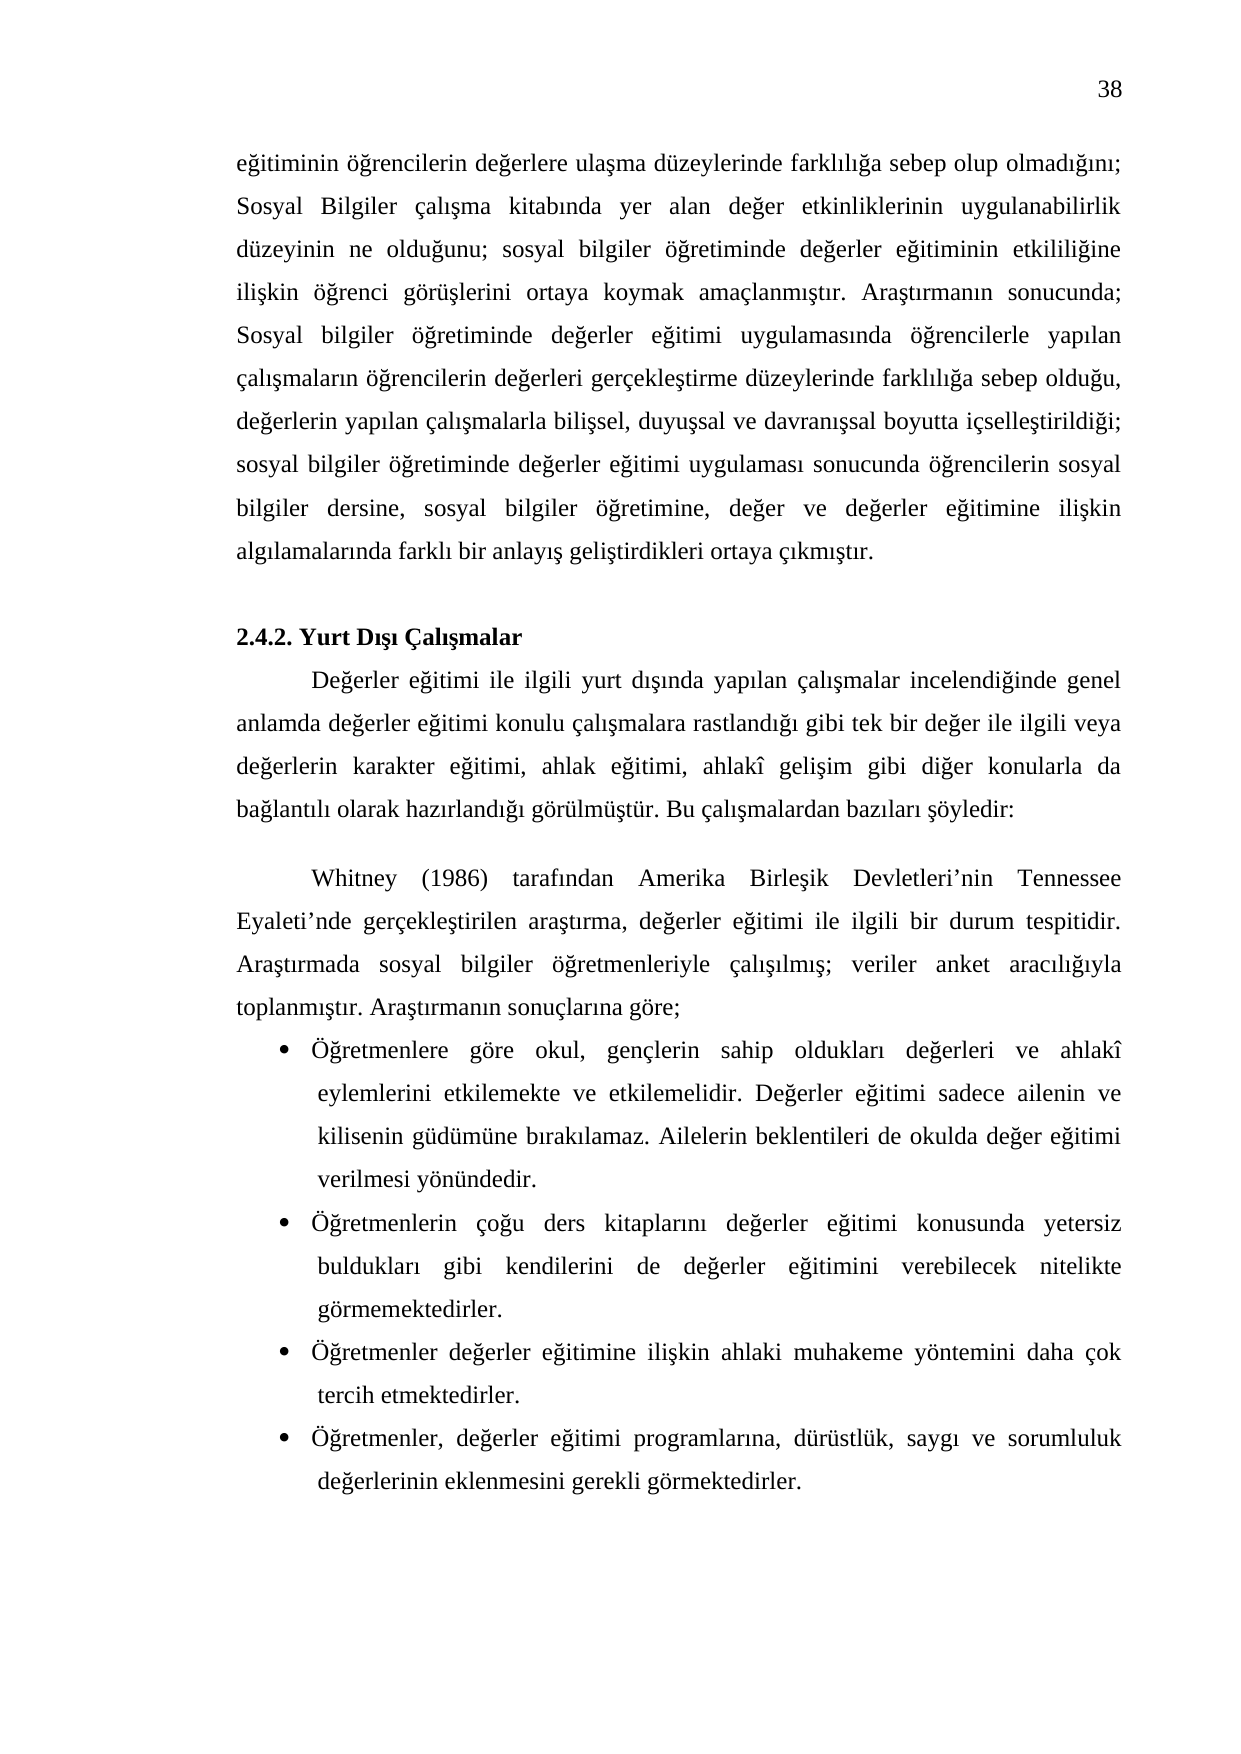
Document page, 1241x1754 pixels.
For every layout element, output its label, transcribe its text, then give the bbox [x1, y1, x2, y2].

list Öğretmenler, değerler eğitimi programlarına, dürüstlük, saygı ve sorumluluk değerlerinin eklenmesini gerekli görmektedirler. [280, 1423, 1122, 1495]
list Öğretmenlerin çoğu ders kitaplarını değerler eğitimi konusunda yetersiz buldukları gibi kendilerini de değerler eğitimini verebilecek nitelikte görmemektedirler. [280, 1208, 1122, 1323]
list Öğretmenlere göre okul, gençlerin sahip oldukları değerleri ve ahlakî eylemlerini etkilemekte ve etkilemelidir. Değerler eğitimi sadece ailenin ve kilisenin güdümüne bırakılamaz. Ailelerin beklentileri de okulda değer eğitimi verilmesi yönündedir. [280, 1035, 1122, 1193]
list Öğretmenler değerler eğitimine ilişkin ahlaki muhakeme yöntemini daha çok tercih etmektedirler. [280, 1337, 1122, 1409]
text Whitney (1986) tarafından Amerika Birleşik Devletleri’nin Tennessee Eyaleti’nde gerçekleştirilen araştırma, değerler eğitimi ile ilgili bir durum tespitidir. Araştırmada sosyal bilgiler öğretmenleriyle çalışılmış; veriler anket aracılığıyla toplanmıştır. Araştırmanın sonuçlarına göre; [236, 863, 1122, 1021]
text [236, 148, 1122, 564]
text 2.4.2. Yurt Dışı Çalışmalar [236, 622, 1122, 651]
text Değerler eğitimi ile ilgili yurt dışında yapılan çalışmalar incelendiğinde genel anlamda değerler eğitimi konulu çalışmalara rastlandığı gibi tek bir değer ile ilgili veya değerlerin karakter eğitimi, ahlak eğitimi, ahlakî gelişim gibi diğer konularla da bağlantılı olarak hazırlandığı görülmüştür. Bu çalışmalardan bazıları şöyledir: [236, 665, 1122, 823]
